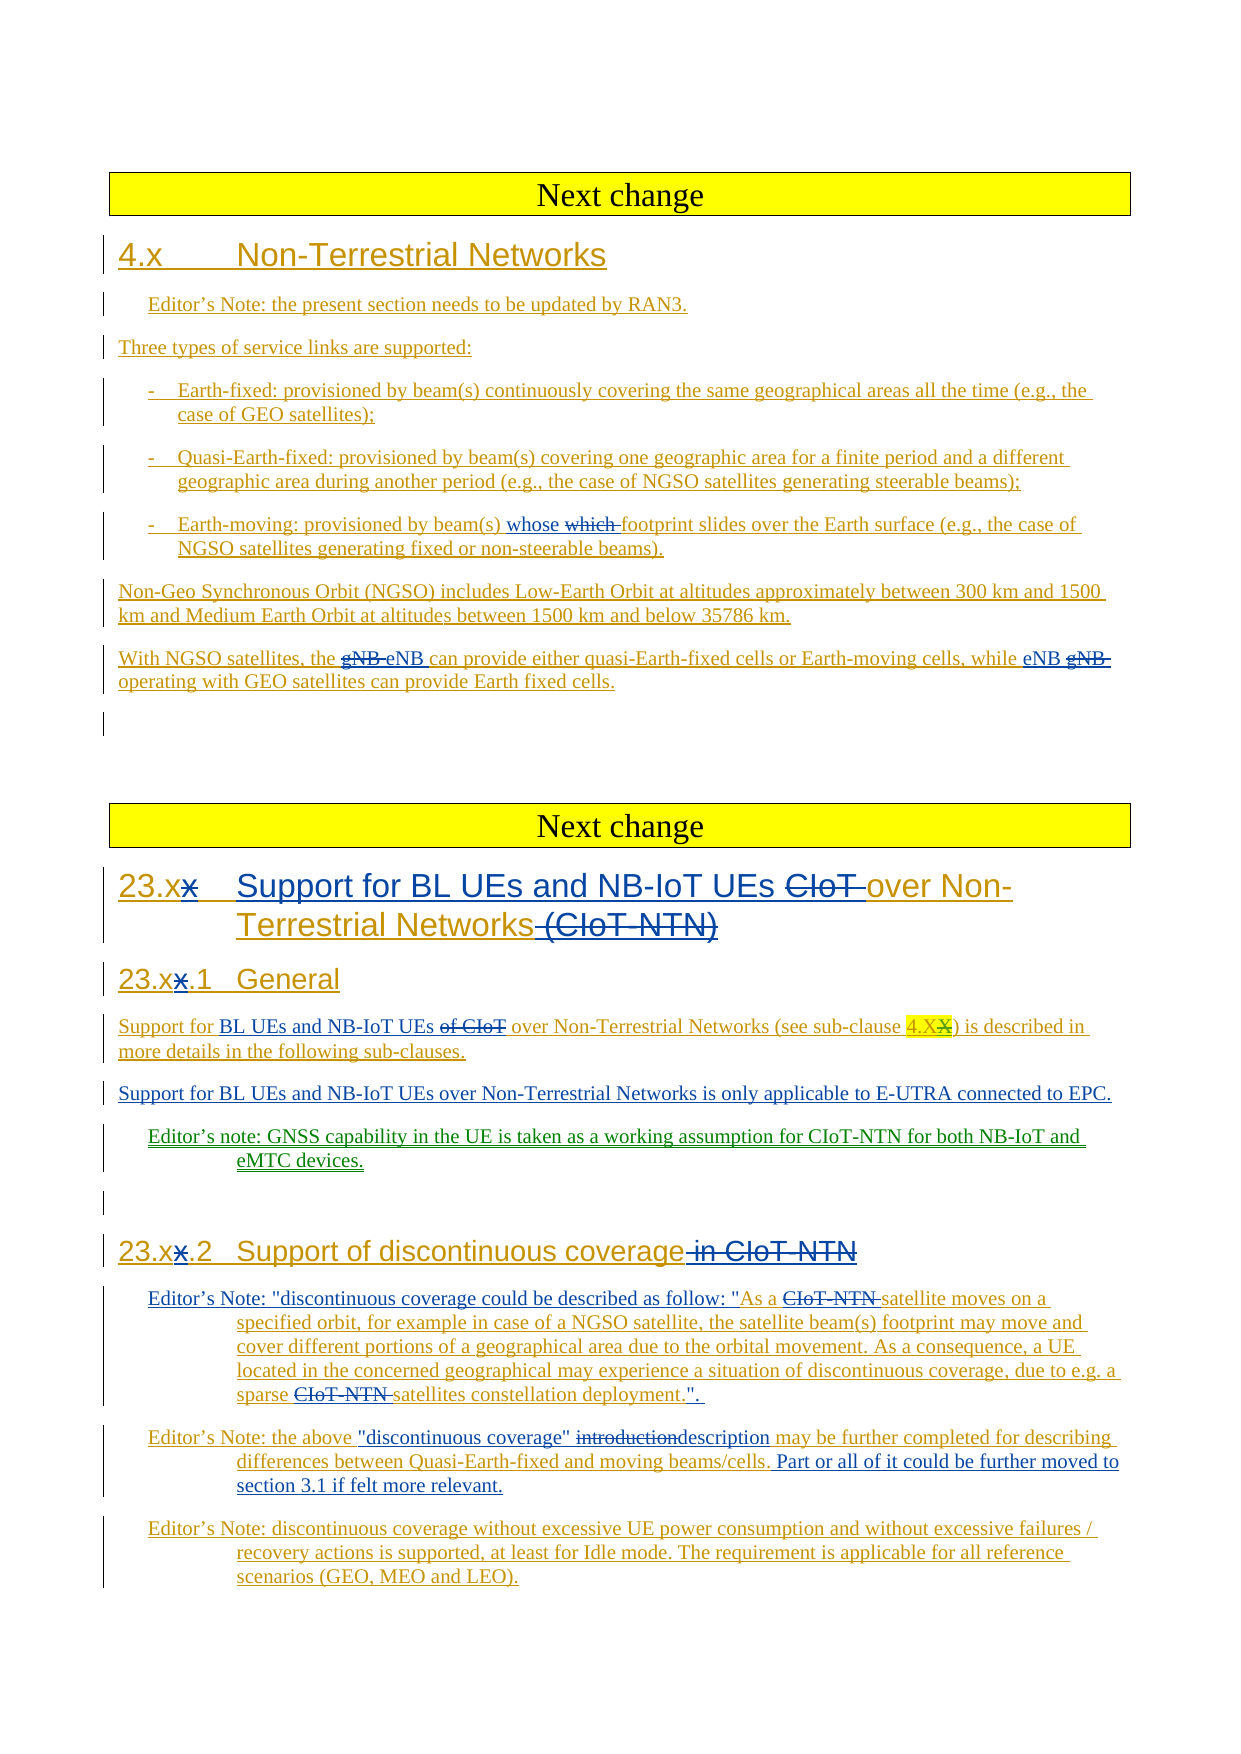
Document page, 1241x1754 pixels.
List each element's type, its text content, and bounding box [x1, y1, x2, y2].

text Next change [110, 804, 1130, 847]
text Next change [110, 173, 1130, 215]
